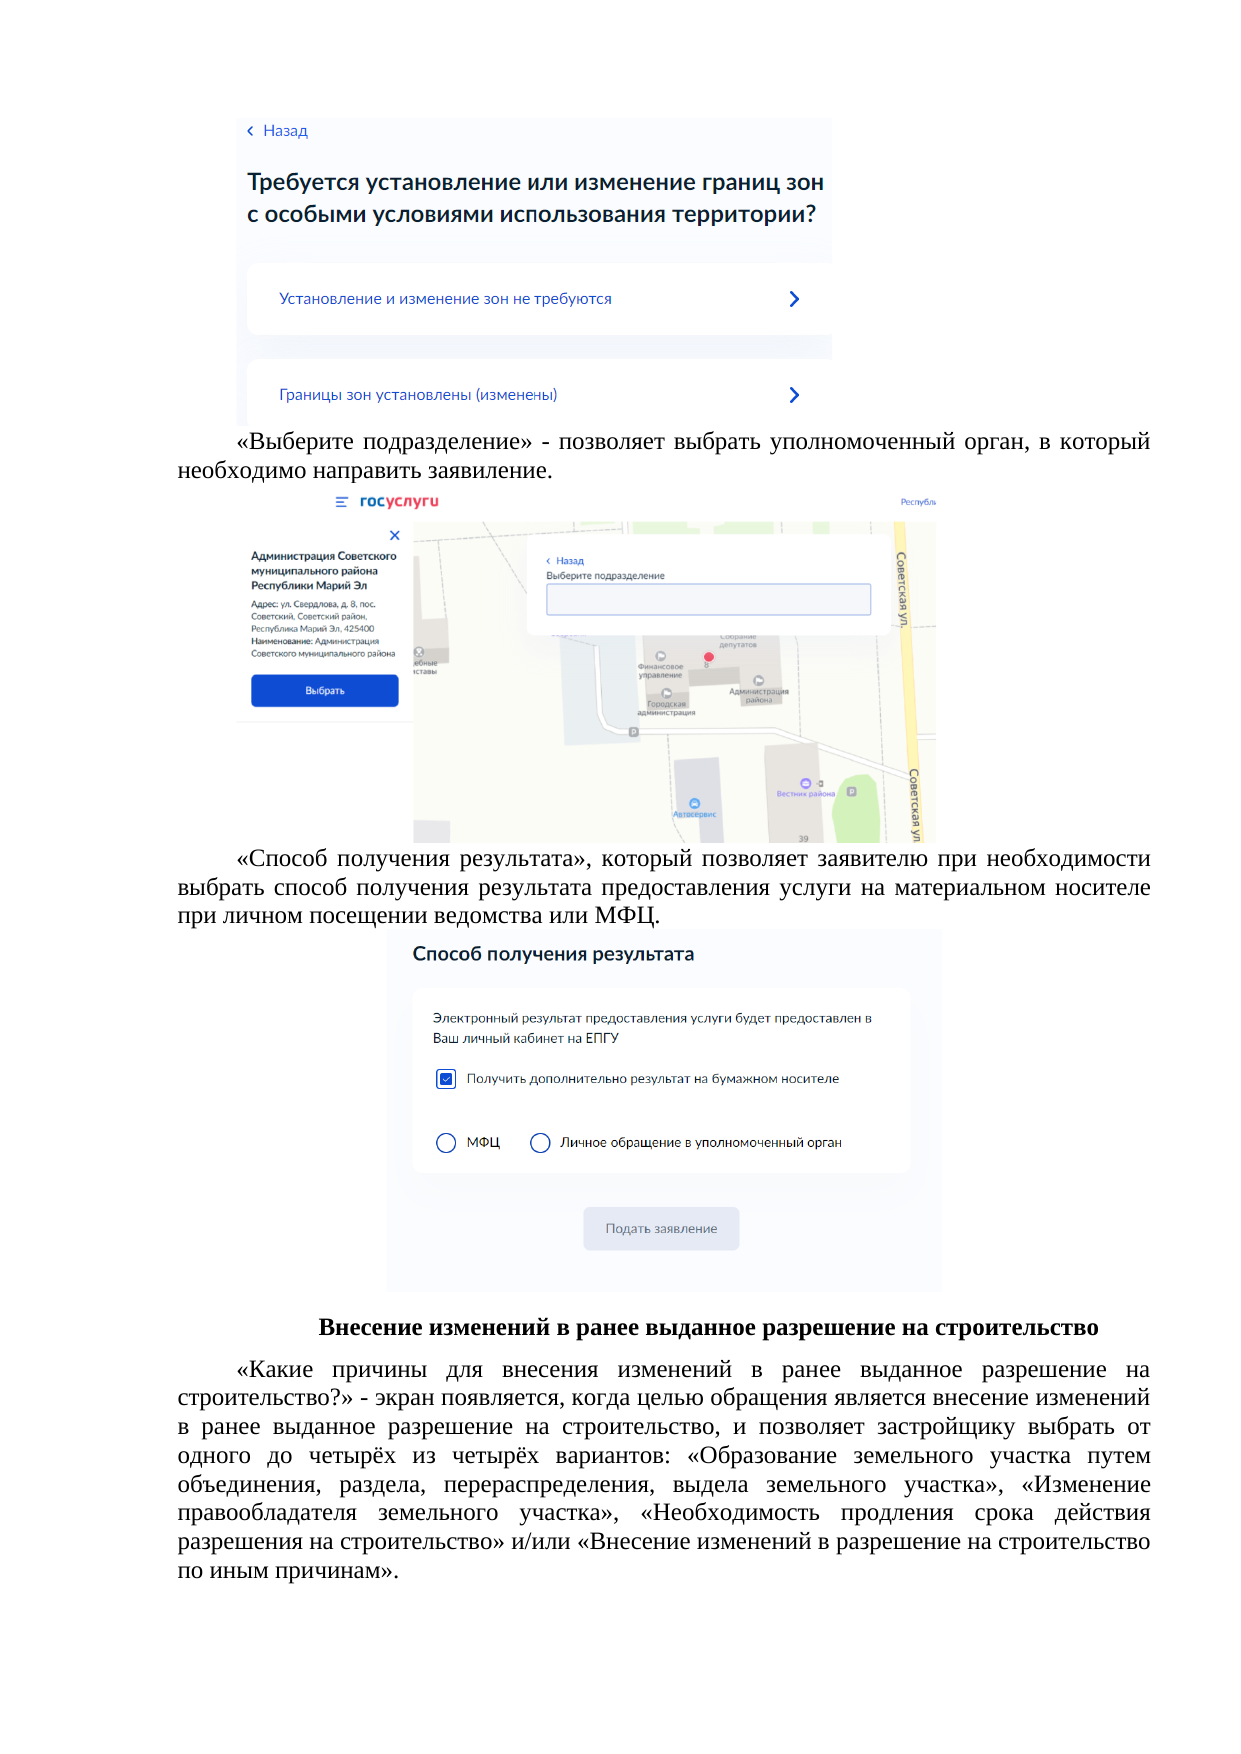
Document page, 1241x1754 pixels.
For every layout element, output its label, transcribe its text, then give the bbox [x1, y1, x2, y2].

picture [386, 929, 943, 1292]
text «Способ получения результата», который позволяет заявителю при необходимости выбрать способ получения результата предоставления услуги на материальном носителе при личном посещении ведомства или МФЦ. [177, 843, 1152, 929]
text «Какие причины для внесения изменений в ранее выданное разрешение на строительство?» - экран появляется, когда целью обращения является внесение изменений в ранее выданное разрешение на строительство, и позволяет застройщику выбрать от одного до четырёх из четырёх вариантов: «Образование земельного участка путем объединения, раздела, перераспределения, выдела земельного участка», «Изменение правообладателя земельного участка», «Необходимость продления срока действия разрешения на строительство» и/или «Внесение изменений в разрешение на строительство по иным причинам». [177, 1354, 1152, 1584]
text «Выберите подразделение» - позволяет выбрать уполномоченный орган, в который необходимо направить заявиление. [177, 426, 1152, 483]
picture [236, 118, 833, 426]
text Внесение изменений в ранее выданное разрешение на строительство [266, 1312, 1152, 1341]
picture [236, 483, 937, 843]
